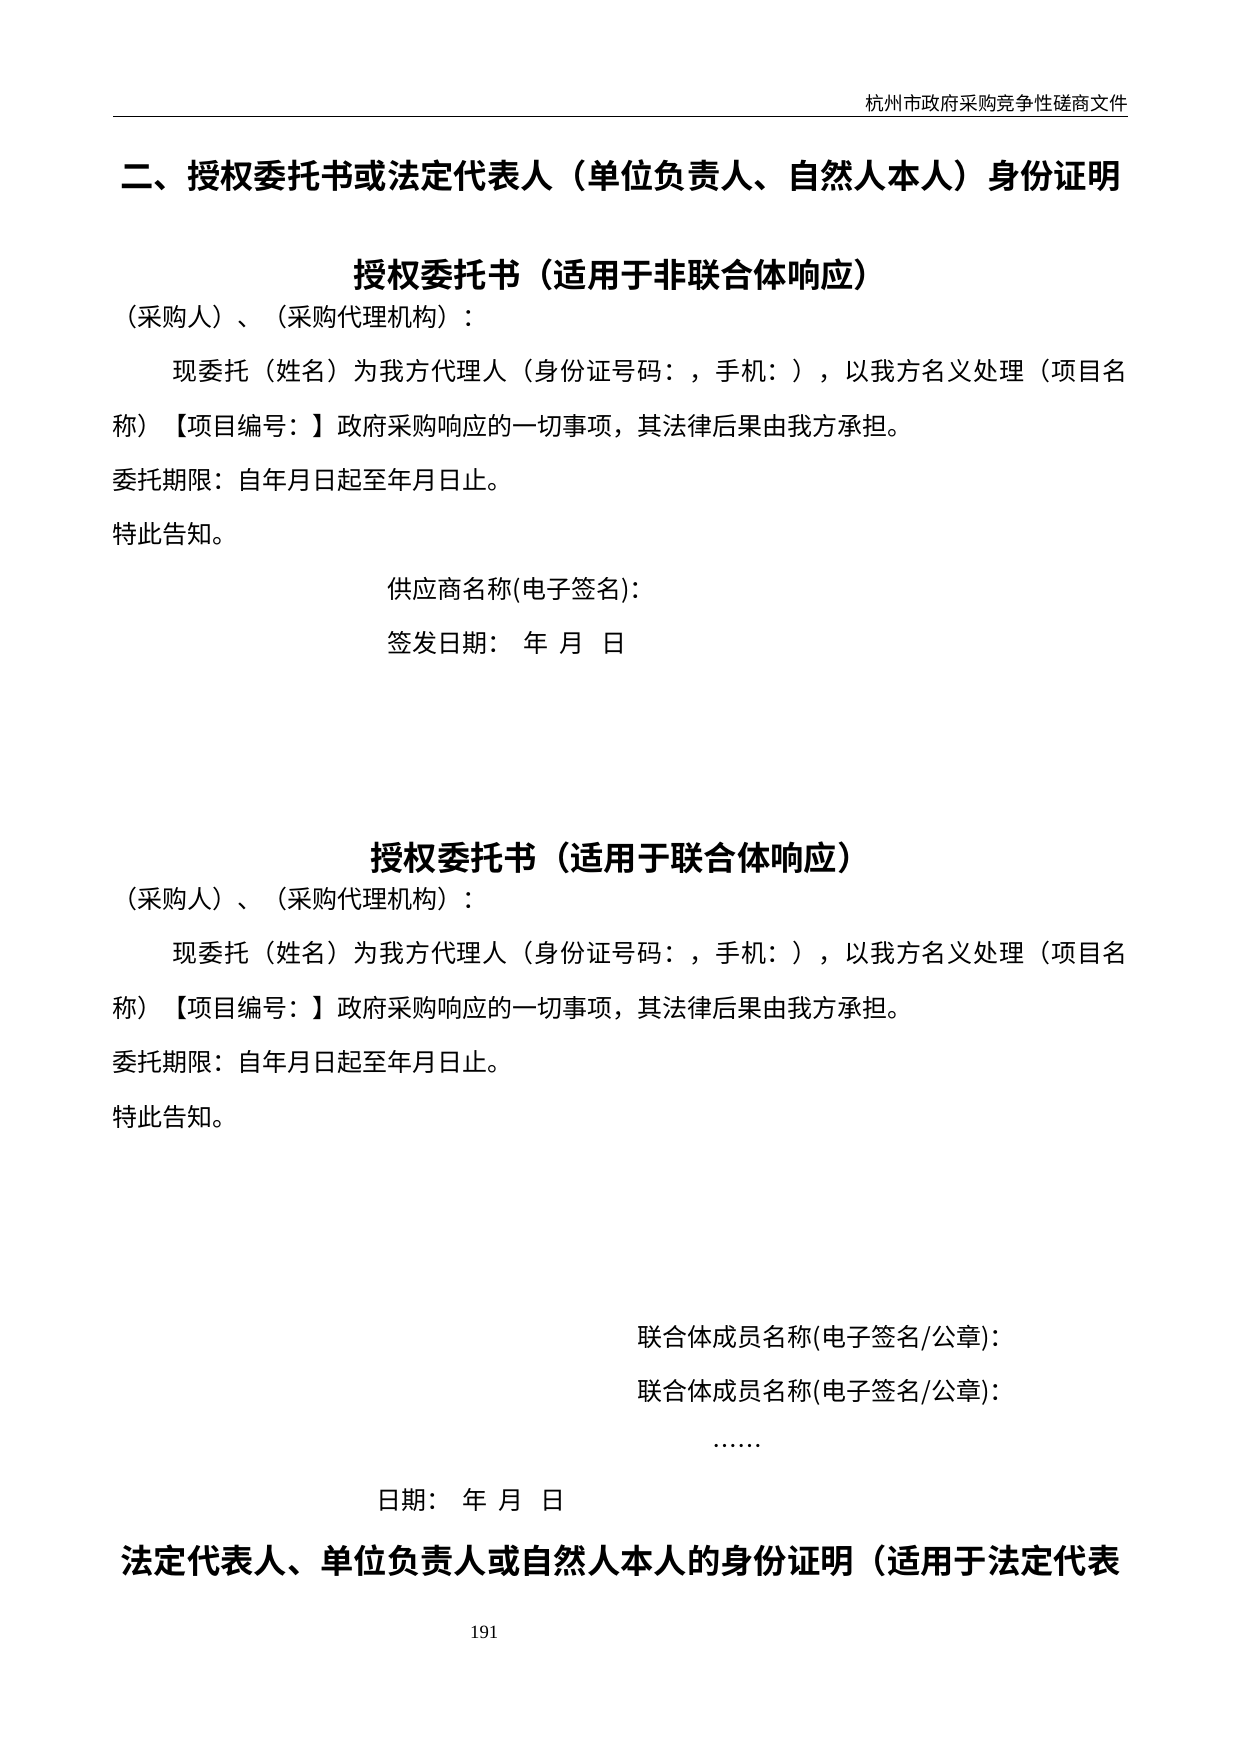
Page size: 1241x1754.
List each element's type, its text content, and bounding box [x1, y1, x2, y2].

text 委托期限：自年月日起至年月日止。 [112, 461, 1128, 497]
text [112, 1535, 1128, 1583]
text 联合体成员名称(电子签名/公章)： [112, 1372, 1128, 1408]
text 委托期限：自年月日起至年月日止。 [112, 1043, 1128, 1079]
text 特此告知。 [112, 515, 1128, 551]
text 联合体成员名称(电子签名/公章)： [112, 1317, 1128, 1354]
text 授权委托书（适用于非联合体响应） [112, 249, 1128, 297]
text 授权委托书（适用于联合体响应） [112, 831, 1128, 879]
text 二、授权委托书或法定代表人（单位负责人、自然人本人）身份证明 [112, 150, 1128, 198]
text 现委托（姓名）为我方代理人（身份证号码：，手机：），以我方名义处理（项目名称）【项目编号：】政府采购响应的一切事项，其法律后果由我方承担。 [112, 352, 1128, 442]
text （采购人）、（采购代理机构）： [112, 297, 1128, 334]
text …… [112, 1426, 1128, 1462]
text 签发日期： 年 月 日 [112, 624, 1128, 660]
text 供应商名称(电子签名)： [112, 569, 1128, 606]
text （采购人）、（采购代理机构）： [112, 879, 1128, 916]
text 特此告知。 [112, 1097, 1128, 1133]
text 日期： 年 月 日 [112, 1481, 1128, 1517]
text 现委托（姓名）为我方代理人（身份证号码：，手机：），以我方名义处理（项目名称）【项目编号：】政府采购响应的一切事项，其法律后果由我方承担。 [112, 934, 1128, 1024]
